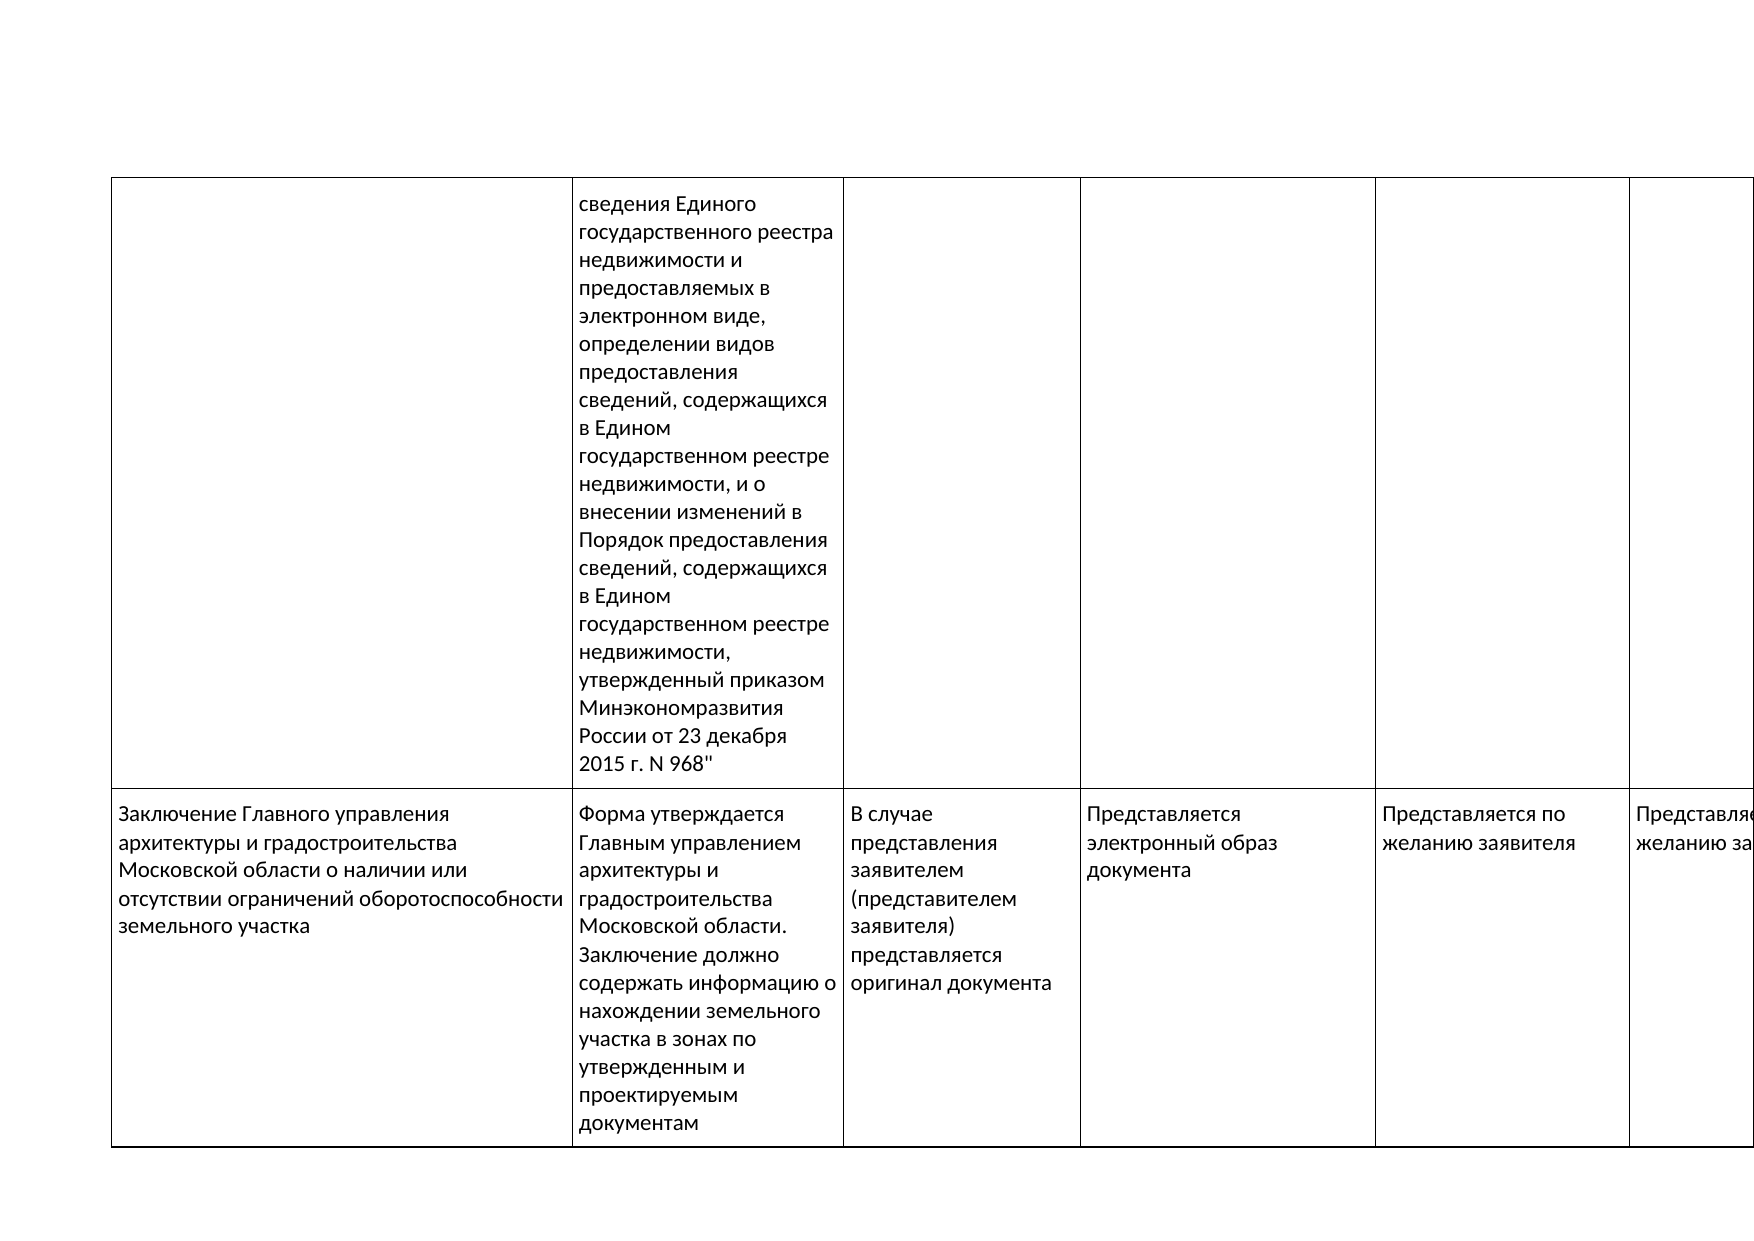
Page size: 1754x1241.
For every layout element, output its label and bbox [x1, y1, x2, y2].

table_cell [844, 178, 1080, 788]
table_cell [1630, 789, 1753, 1146]
table_cell [573, 789, 843, 1146]
table_cell [844, 789, 1080, 1146]
table_cell [1630, 178, 1753, 788]
table_cell [1376, 178, 1629, 788]
table_cell [573, 178, 843, 788]
table_cell [1081, 789, 1375, 1146]
table_cell [1376, 789, 1629, 1146]
table_cell [112, 789, 572, 1146]
table_cell [112, 178, 572, 788]
table_cell [1081, 178, 1375, 788]
